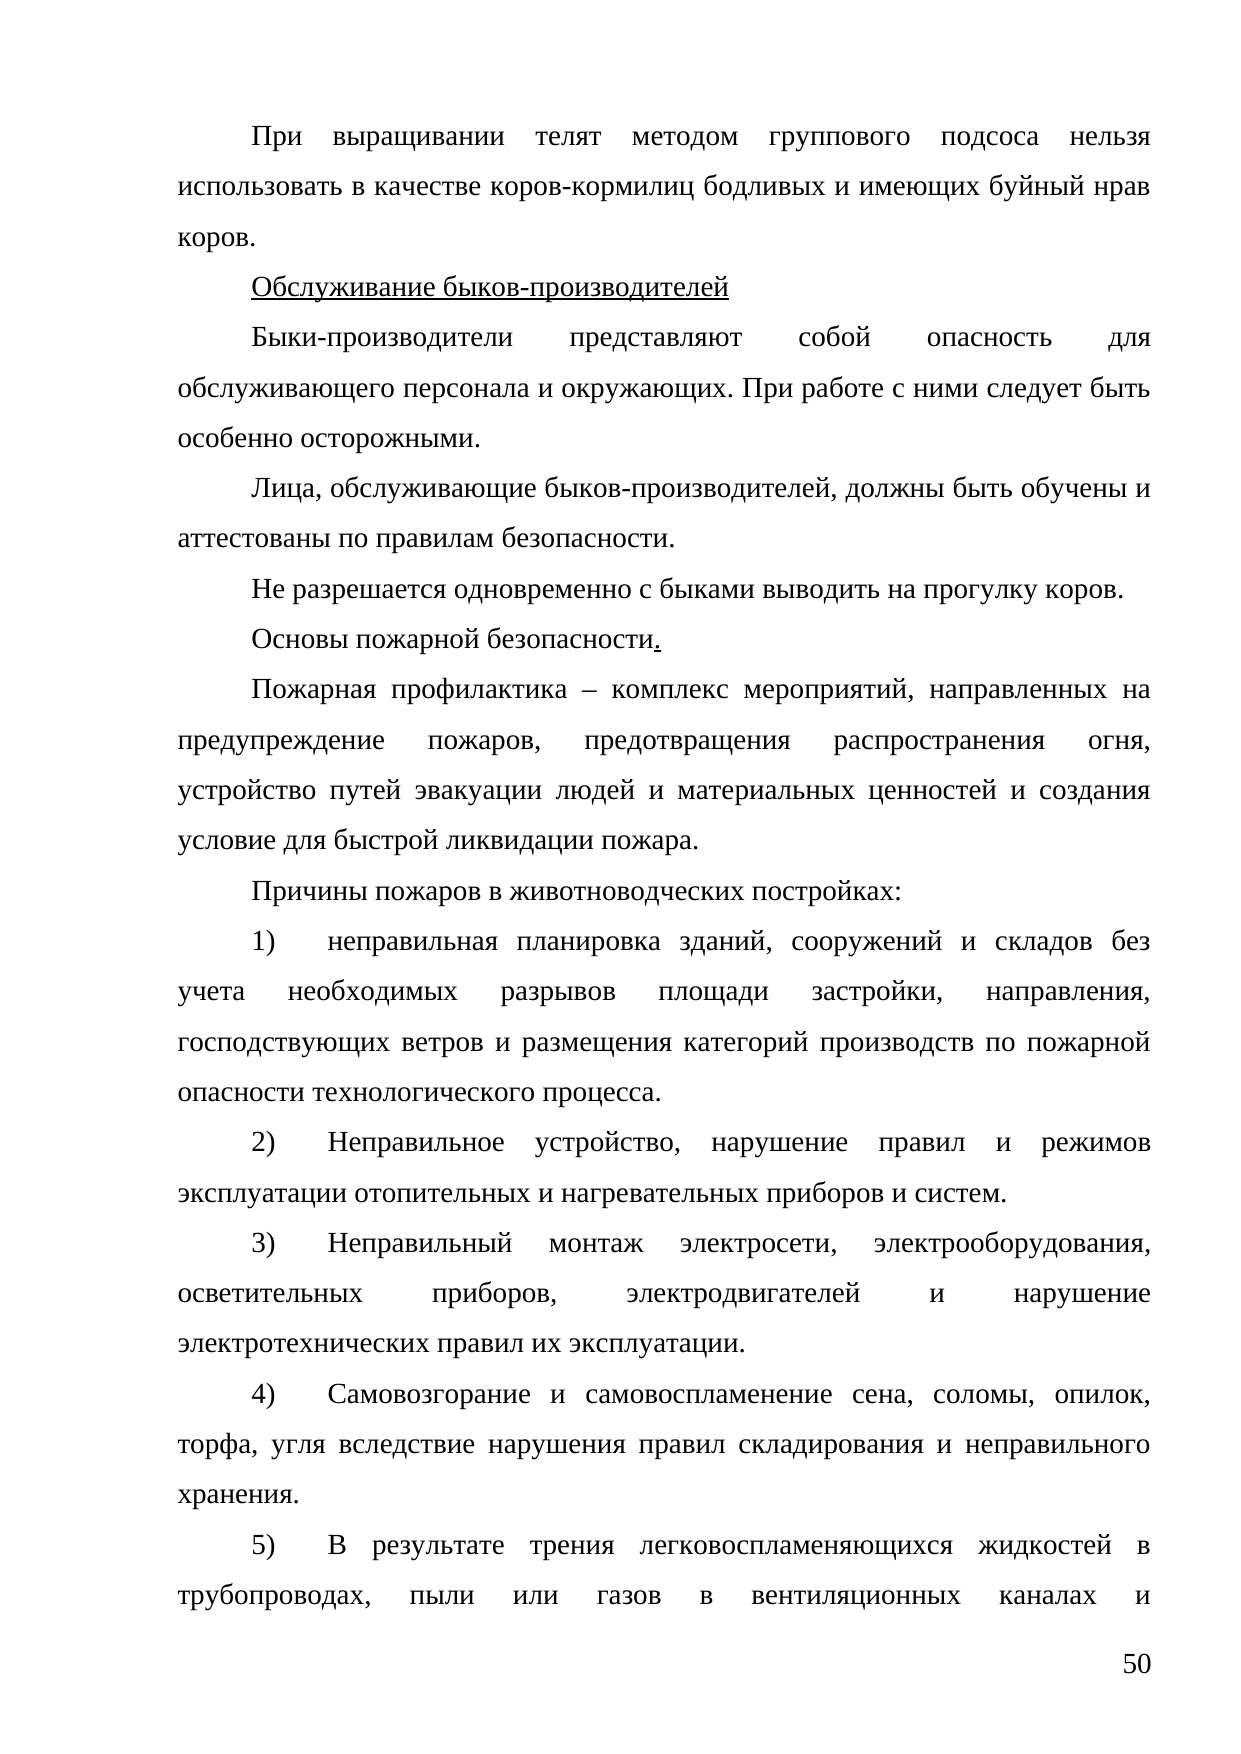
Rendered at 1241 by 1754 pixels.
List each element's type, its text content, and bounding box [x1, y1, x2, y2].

list Самовозгорание и самовоспламенение сена, соломы, опилок, торфа, угля вследствие нарушения правил складирования и неправильного хранения. [177, 1376, 1152, 1510]
text При выращивании телят методом группового подсоса нельзя использовать в качестве коров-кормилиц бодливых и имеющих буйный нрав коров. [177, 118, 1152, 252]
text Пожарная профилактика – комплекс мероприятий, направленных на предупреждение пожаров, предотвращения распространения огня, устройство путей эвакуации людей и материальных ценностей и создания условие для быстрой ликвидации пожара. [177, 672, 1152, 856]
text Основы пожарной безопасности. [177, 621, 1152, 655]
text Не разрешается одновременно с быками выводить на прогулку коров. [177, 571, 1152, 604]
text Лица, обслуживающие быков-производителей, должны быть обучены и аттестованы по правилам безопасности. [177, 470, 1152, 554]
text Причины пожаров в животноводческих постройках: [177, 873, 1152, 906]
list Неправильное устройство, нарушение правил и режимов эксплуатации отопительных и нагревательных приборов и систем. [177, 1124, 1152, 1208]
text Обслуживание быков-производителей [177, 269, 1152, 303]
list неправильная планировка зданий, сооружений и складов без учета необходимых разрывов площади застройки, направления, господствующих ветров и размещения категорий производств по пожарной опасности технологического процесса. [177, 923, 1152, 1108]
list Неправильный монтаж электросети, электрооборудования, осветительных приборов, электродвигателей и нарушение электротехнических правил их эксплуатации. [177, 1225, 1152, 1359]
text Быки-производители представляют собой опасность для обслуживающего персонала и окружающих. При работе с ними следует быть особенно осторожными. [177, 319, 1152, 453]
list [177, 1527, 1152, 1611]
